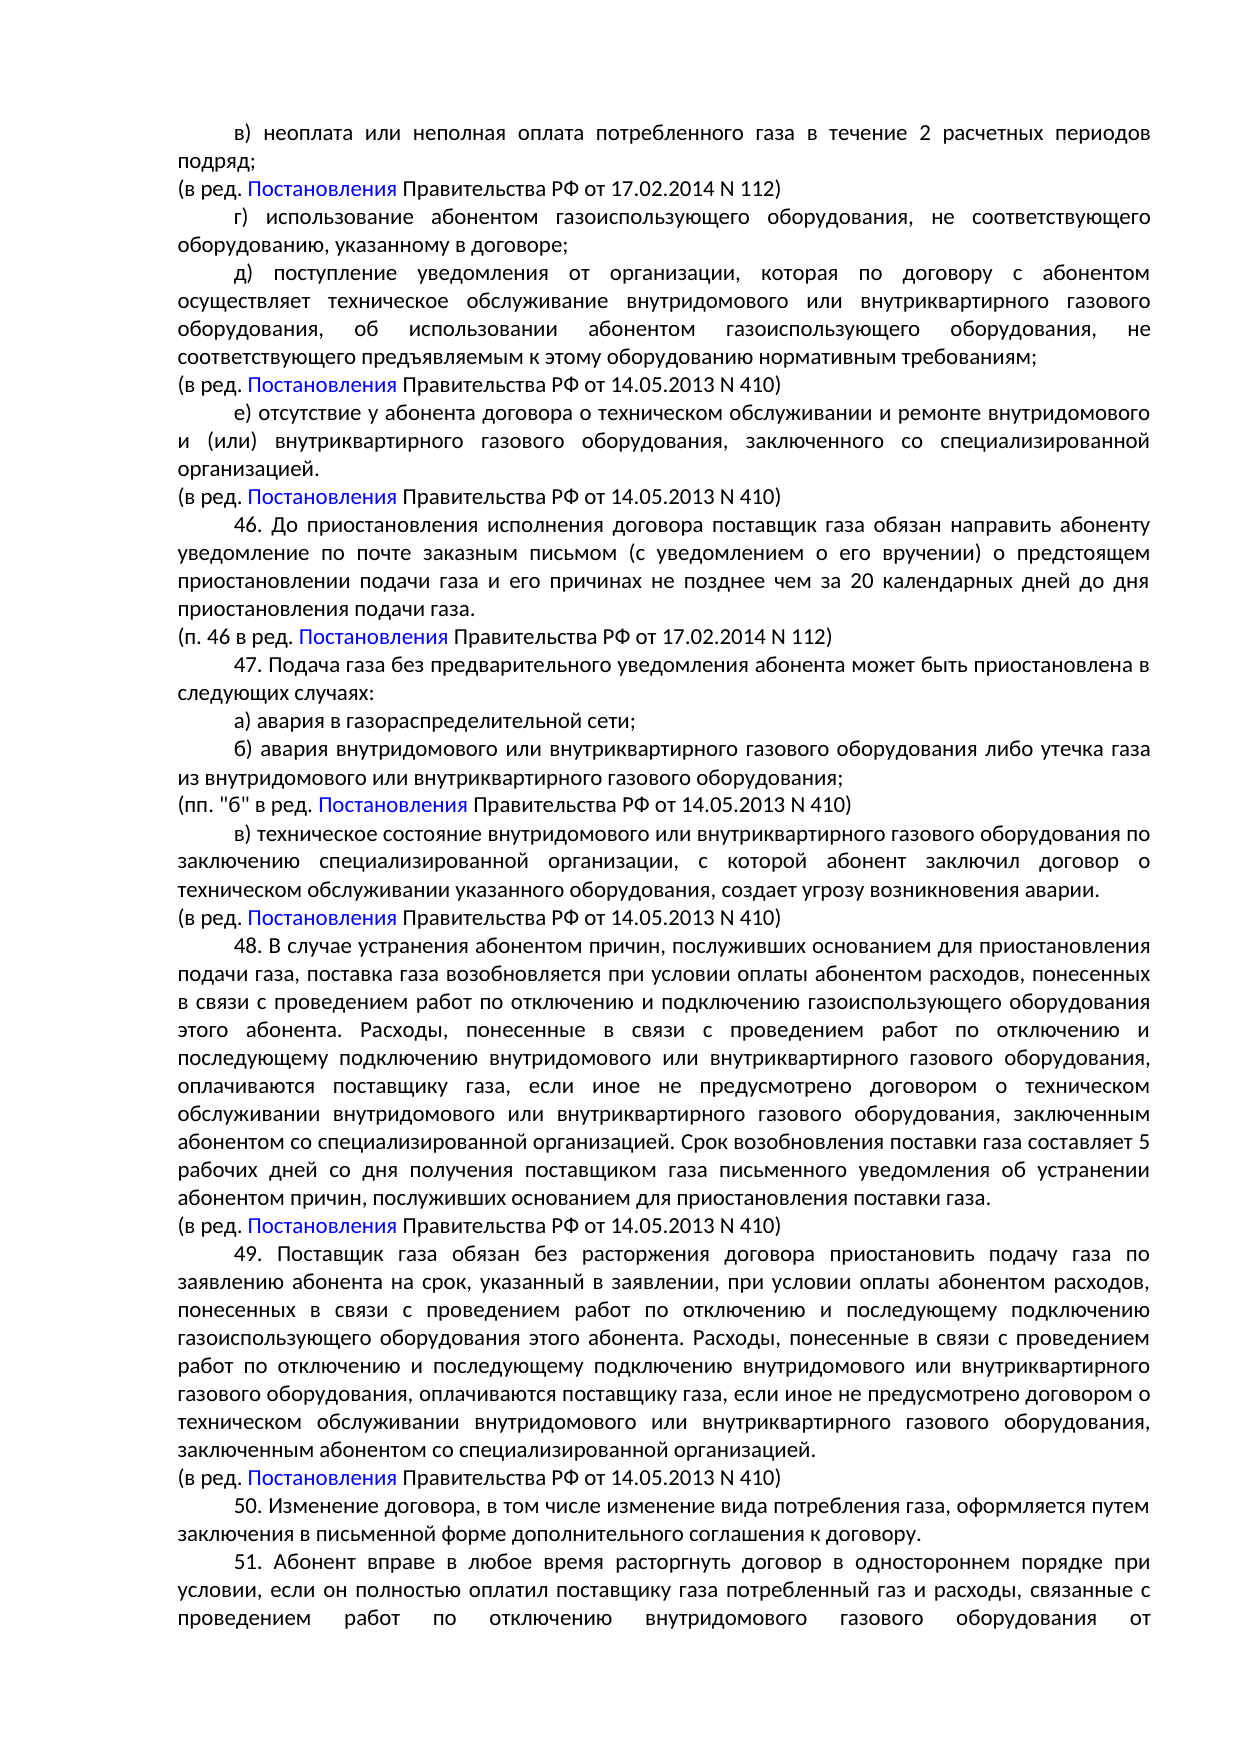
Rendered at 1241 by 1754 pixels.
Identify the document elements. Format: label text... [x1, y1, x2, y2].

text 50. Изменение договора, в том числе изменение вида потребления газа, оформляется путем заключения в письменной форме дополнительного соглашения к договору. [177, 1491, 1152, 1547]
text е) отсутствие у абонента договора о техническом обслуживании и ремонте внутридомового и (или) внутриквартирного газового оборудования, заключенного со специализированной организацией. [177, 398, 1152, 482]
text (в ред. Постановления Правительства РФ от 17.02.2014 N 112) [177, 174, 1152, 202]
text б) авария внутридомового или внутриквартирного газового оборудования либо утечка газа из внутридомового или внутриквартирного газового оборудования; [177, 734, 1152, 791]
text в) неоплата или неполная оплата потребленного газа в течение 2 расчетных периодов подряд; [177, 118, 1152, 174]
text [177, 1547, 1152, 1631]
text (в ред. Постановления Правительства РФ от 14.05.2013 N 410) [177, 1463, 1152, 1491]
text (пп. "б" в ред. Постановления Правительства РФ от 14.05.2013 N 410) [177, 791, 1152, 819]
text г) использование абонентом газоиспользующего оборудования, не соответствующего оборудованию, указанному в договоре; [177, 202, 1152, 258]
text д) поступление уведомления от организации, которая по договору с абонентом осуществляет техническое обслуживание внутридомового или внутриквартирного газового оборудования, об использовании абонентом газоиспользующего оборудования, не соответствующего предъявляемым к этому оборудованию нормативным требованиям; [177, 258, 1152, 370]
text а) авария в газораспределительной сети; [177, 707, 1152, 734]
text (в ред. Постановления Правительства РФ от 14.05.2013 N 410) [177, 903, 1152, 931]
text (в ред. Постановления Правительства РФ от 14.05.2013 N 410) [177, 1211, 1152, 1239]
text (п. 46 в ред. Постановления Правительства РФ от 17.02.2014 N 112) [177, 622, 1152, 651]
text 48. В случае устранения абонентом причин, послуживших основанием для приостановления подачи газа, поставка газа возобновляется при условии оплаты абонентом расходов, понесенных в связи с проведением работ по отключению и подключению газоиспользующего оборудования этого абонента. Расходы, понесенные в связи с проведением работ по отключению и последующему подключению внутридомового или внутриквартирного газового оборудования, оплачиваются поставщику газа, если иное не предусмотрено договором о техническом обслуживании внутридомового или внутриквартирного газового оборудования, заключенным абонентом со специализированной организацией. Срок возобновления поставки газа составляет 5 рабочих дней со дня получения поставщиком газа письменного уведомления об устранении абонентом причин, послуживших основанием для приостановления поставки газа. [177, 931, 1152, 1211]
text (в ред. Постановления Правительства РФ от 14.05.2013 N 410) [177, 482, 1152, 510]
text (в ред. Постановления Правительства РФ от 14.05.2013 N 410) [177, 370, 1152, 398]
text 47. Подача газа без предварительного уведомления абонента может быть приостановлена в следующих случаях: [177, 651, 1152, 707]
text 49. Поставщик газа обязан без расторжения договора приостановить подачу газа по заявлению абонента на срок, указанный в заявлении, при условии оплаты абонентом расходов, понесенных в связи с проведением работ по отключению и последующему подключению газоиспользующего оборудования этого абонента. Расходы, понесенные в связи с проведением работ по отключению и последующему подключению внутридомового или внутриквартирного газового оборудования, оплачиваются поставщику газа, если иное не предусмотрено договором о техническом обслуживании внутридомового или внутриквартирного газового оборудования, заключенным абонентом со специализированной организацией. [177, 1239, 1152, 1463]
text 46. До приостановления исполнения договора поставщик газа обязан направить абоненту уведомление по почте заказным письмом (с уведомлением о его вручении) о предстоящем приостановлении подачи газа и его причинах не позднее чем за 20 календарных дней до дня приостановления подачи газа. [177, 510, 1152, 622]
text в) техническое состояние внутридомового или внутриквартирного газового оборудования по заключению специализированной организации, с которой абонент заключил договор о техническом обслуживании указанного оборудования, создает угрозу возникновения аварии. [177, 819, 1152, 903]
